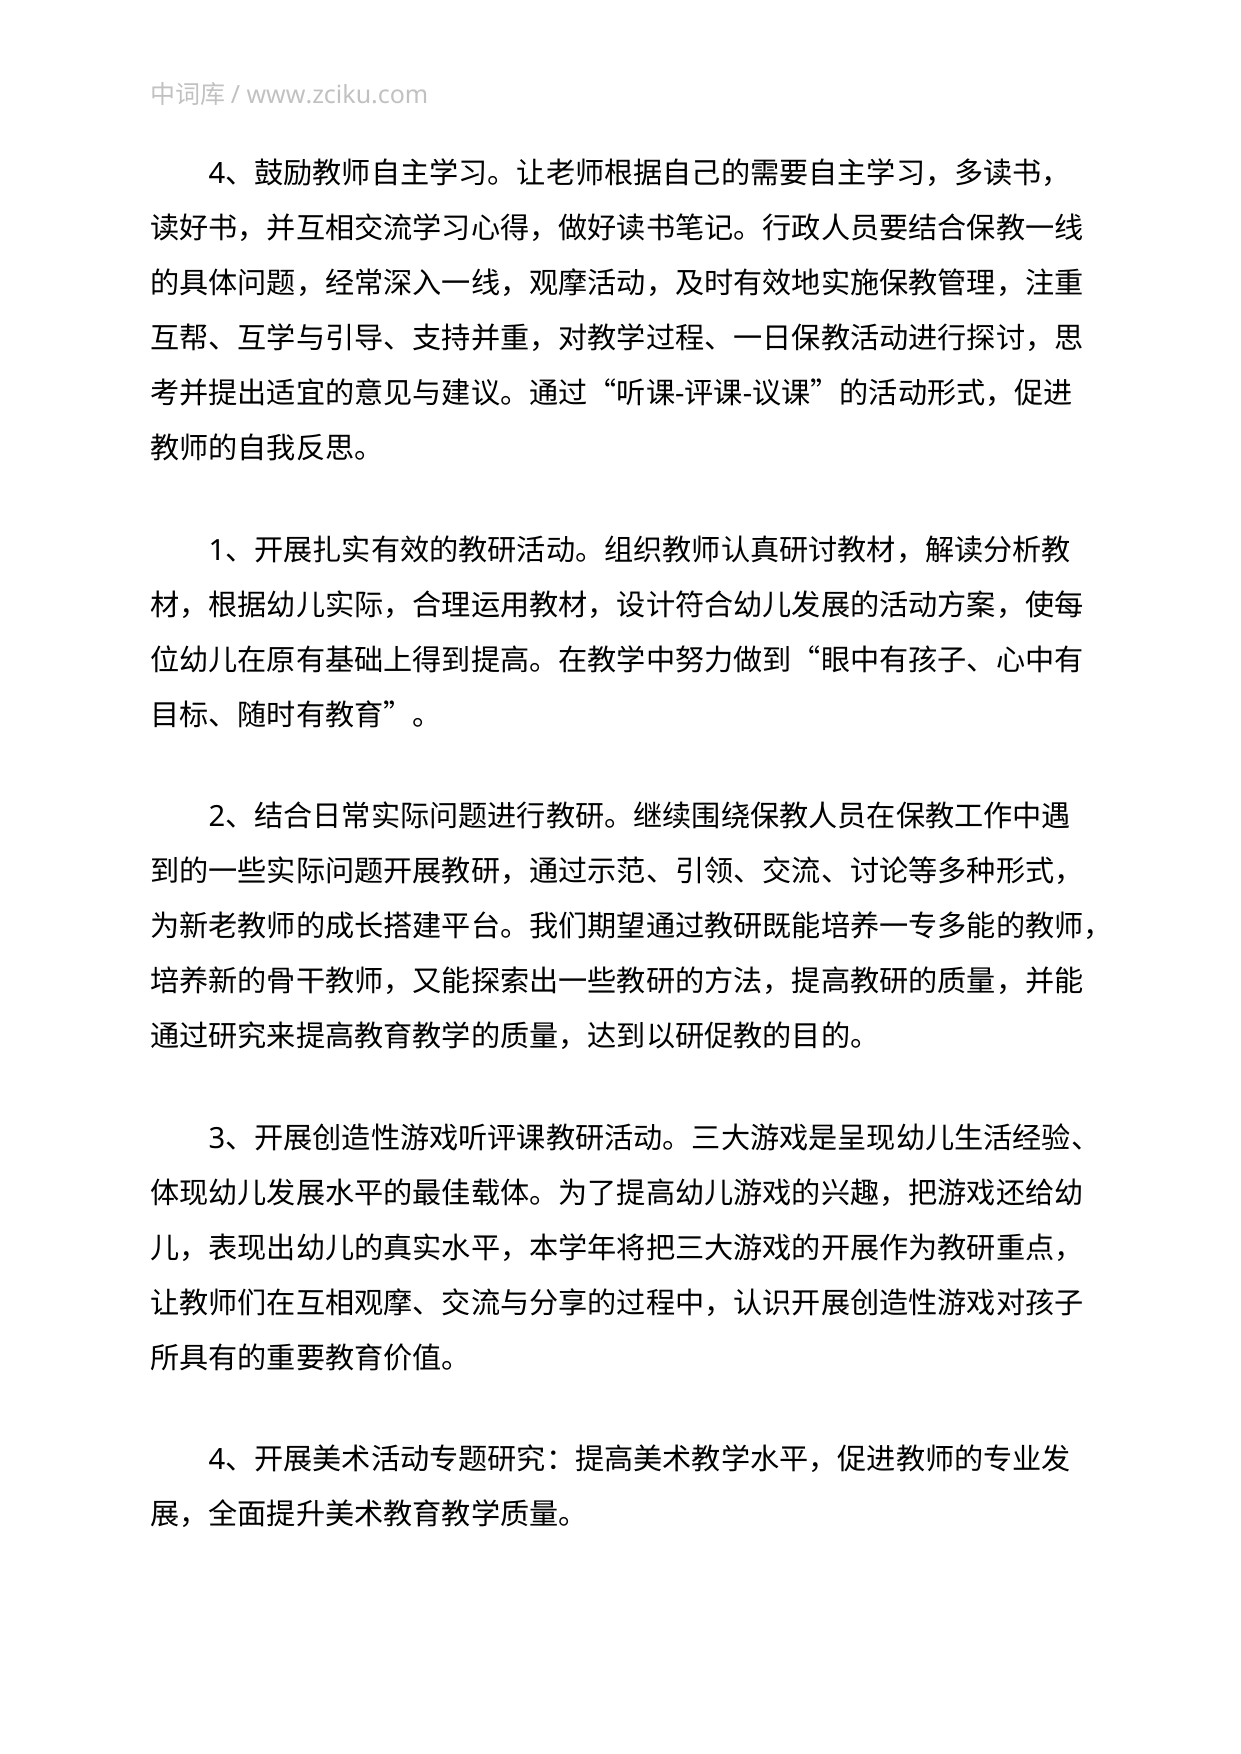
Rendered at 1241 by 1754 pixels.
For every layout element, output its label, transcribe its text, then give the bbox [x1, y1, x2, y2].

text 2、结合日常实际问题进行教研。继续围绕保教人员在保教工作中遇到的一些实际问题开展教研，通过示范、引领、交流、讨论等多种形式，为新老教师的成长搭建平台。我们期望通过教研既能培养一专多能的教师，培养新的骨干教师，又能探索出一些教研的方法，提高教研的质量，并能通过研究来提高教育教学的质量，达到以研促教的目的。 [150, 793, 1090, 1055]
text 4、开展美术活动专题研究：提高美术教学水平，促进教师的专业发展，全面提升美术教育教学质量。 [150, 1436, 1090, 1533]
text 4、鼓励教师自主学习。让老师根据自己的需要自主学习，多读书，读好书，并互相交流学习心得，做好读书笔记。行政人员要结合保教一线的具体问题，经常深入一线，观摩活动，及时有效地实施保教管理，注重互帮、互学与引导、支持并重，对教学过程、一日保教活动进行探讨，思考并提出适宜的意见与建议。通过“听课-评课-议课”的活动形式，促进教师的自我反思。 [150, 150, 1090, 467]
text 1、开展扎实有效的教研活动。组织教师认真研讨教材，解读分析教材，根据幼儿实际，合理运用教材，设计符合幼儿发展的活动方案，使每位幼儿在原有基础上得到提高。在教学中努力做到“眼中有孩子、心中有目标、随时有教育”。 [150, 526, 1090, 733]
text 3、开展创造性游戏听评课教研活动。三大游戏是呈现幼儿生活经验、体现幼儿发展水平的最佳载体。为了提高幼儿游戏的兴趣，把游戏还给幼儿，表现出幼儿的真实水平，本学年将把三大游戏的开展作为教研重点，让教师们在互相观摩、交流与分享的过程中，认识开展创造性游戏对孩子所具有的重要教育价值。 [150, 1114, 1090, 1376]
